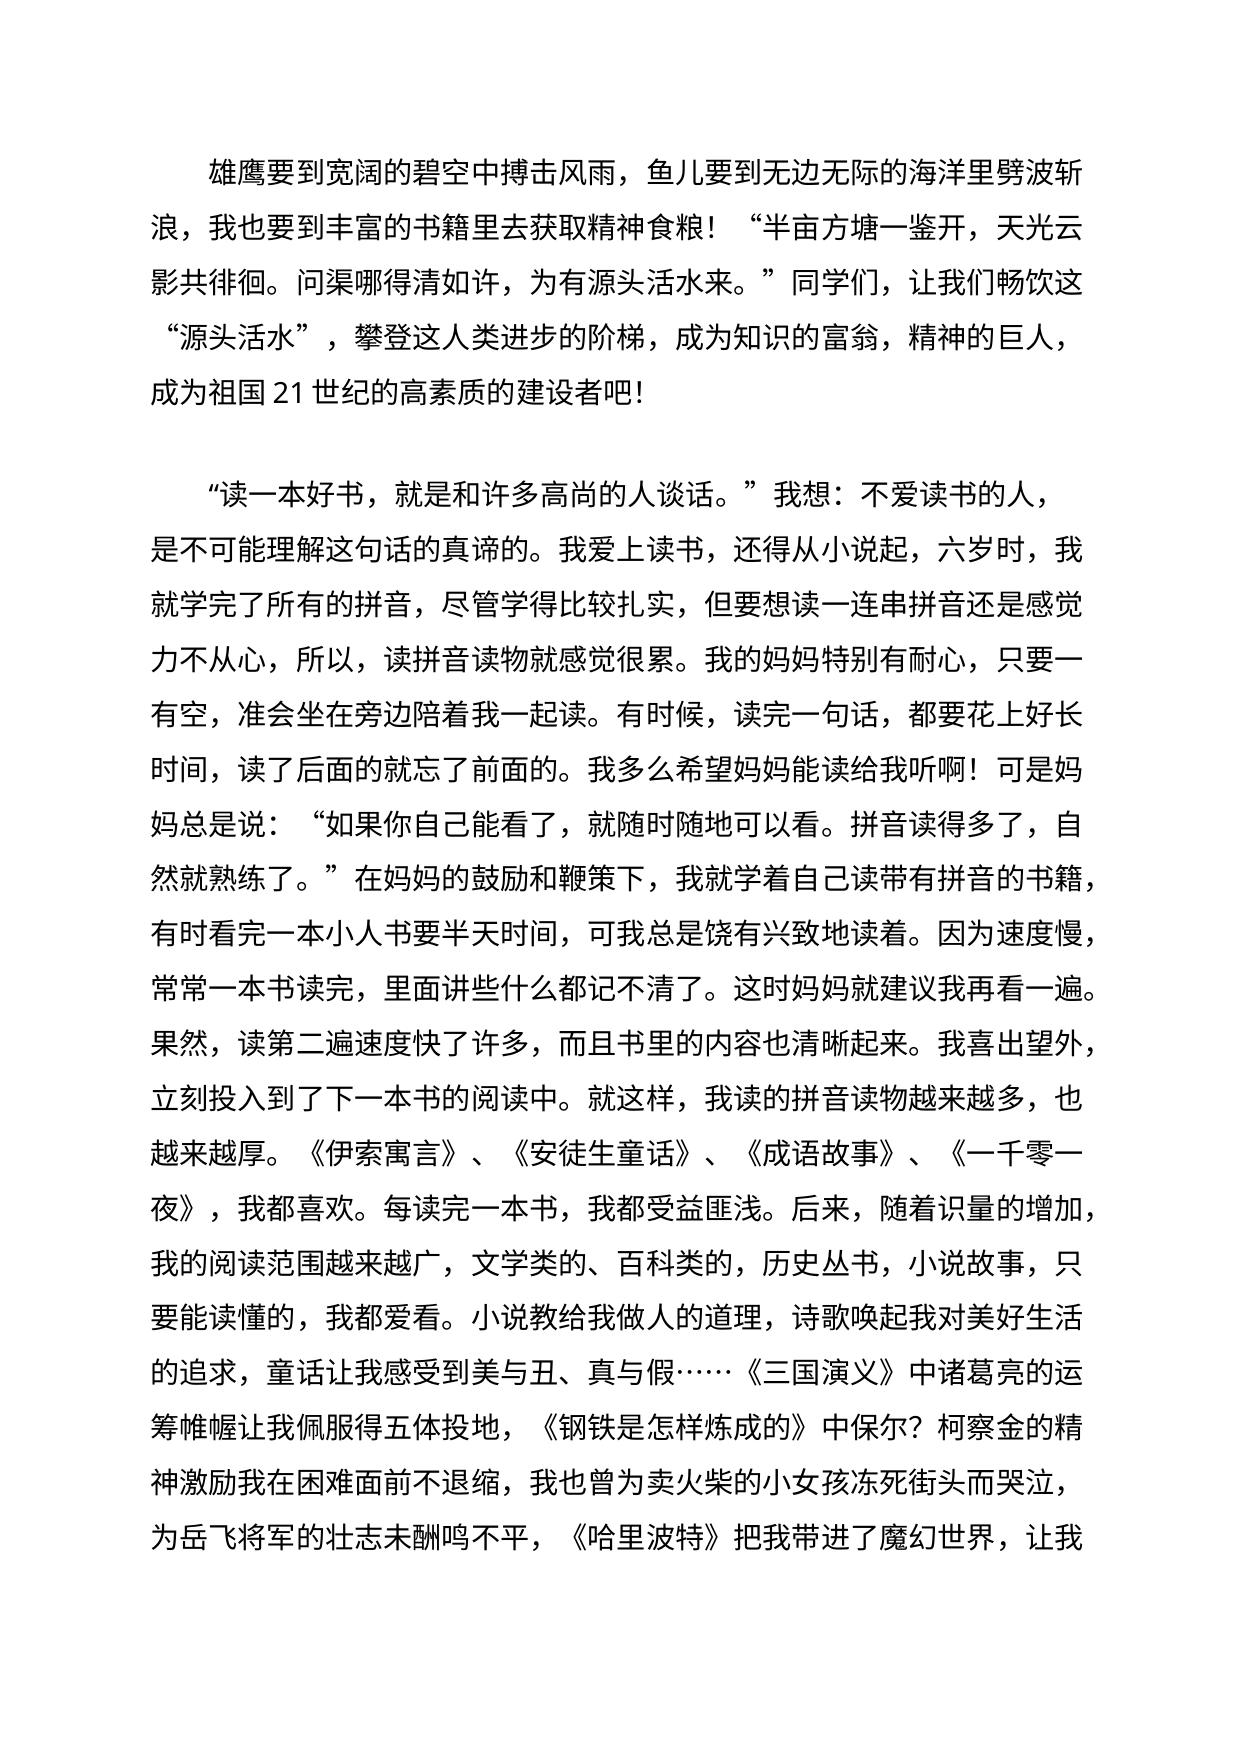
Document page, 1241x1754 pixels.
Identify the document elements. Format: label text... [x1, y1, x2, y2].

text 雄鹰要到宽阔的碧空中搏击风雨，鱼儿要到无边无际的海洋里劈波斩浪，我也要到丰富的书籍里去获取精神食粮！“半亩方塘一鉴开，天光云影共徘徊。问渠哪得清如许，为有源头活水来。”同学们，让我们畅饮这“源头活水”，攀登这人类进步的阶梯，成为知识的富翁，精神的巨人，成为祖国21世纪的高素质的建设者吧！ [150, 150, 1090, 412]
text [150, 472, 1090, 1557]
